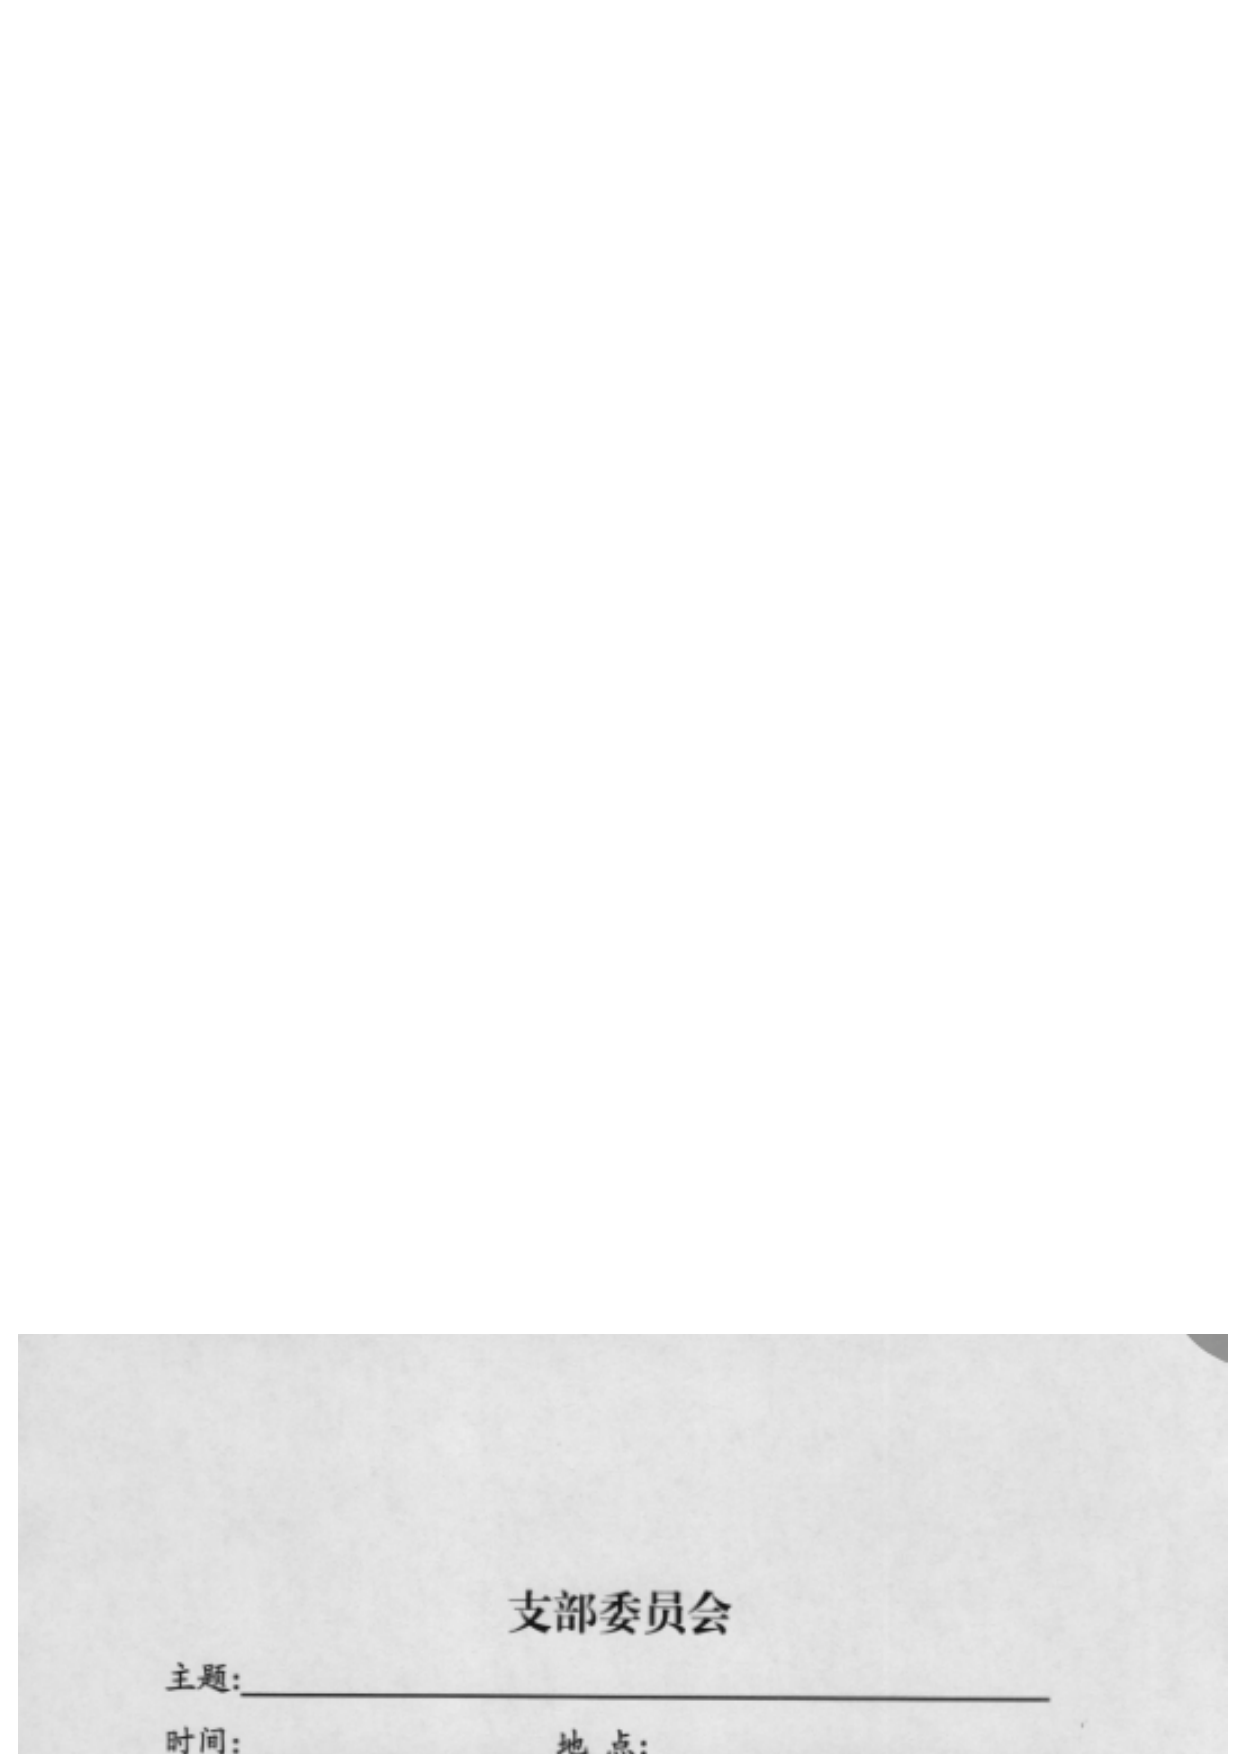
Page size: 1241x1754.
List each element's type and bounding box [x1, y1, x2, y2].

picture [18, 1334, 1228, 1754]
